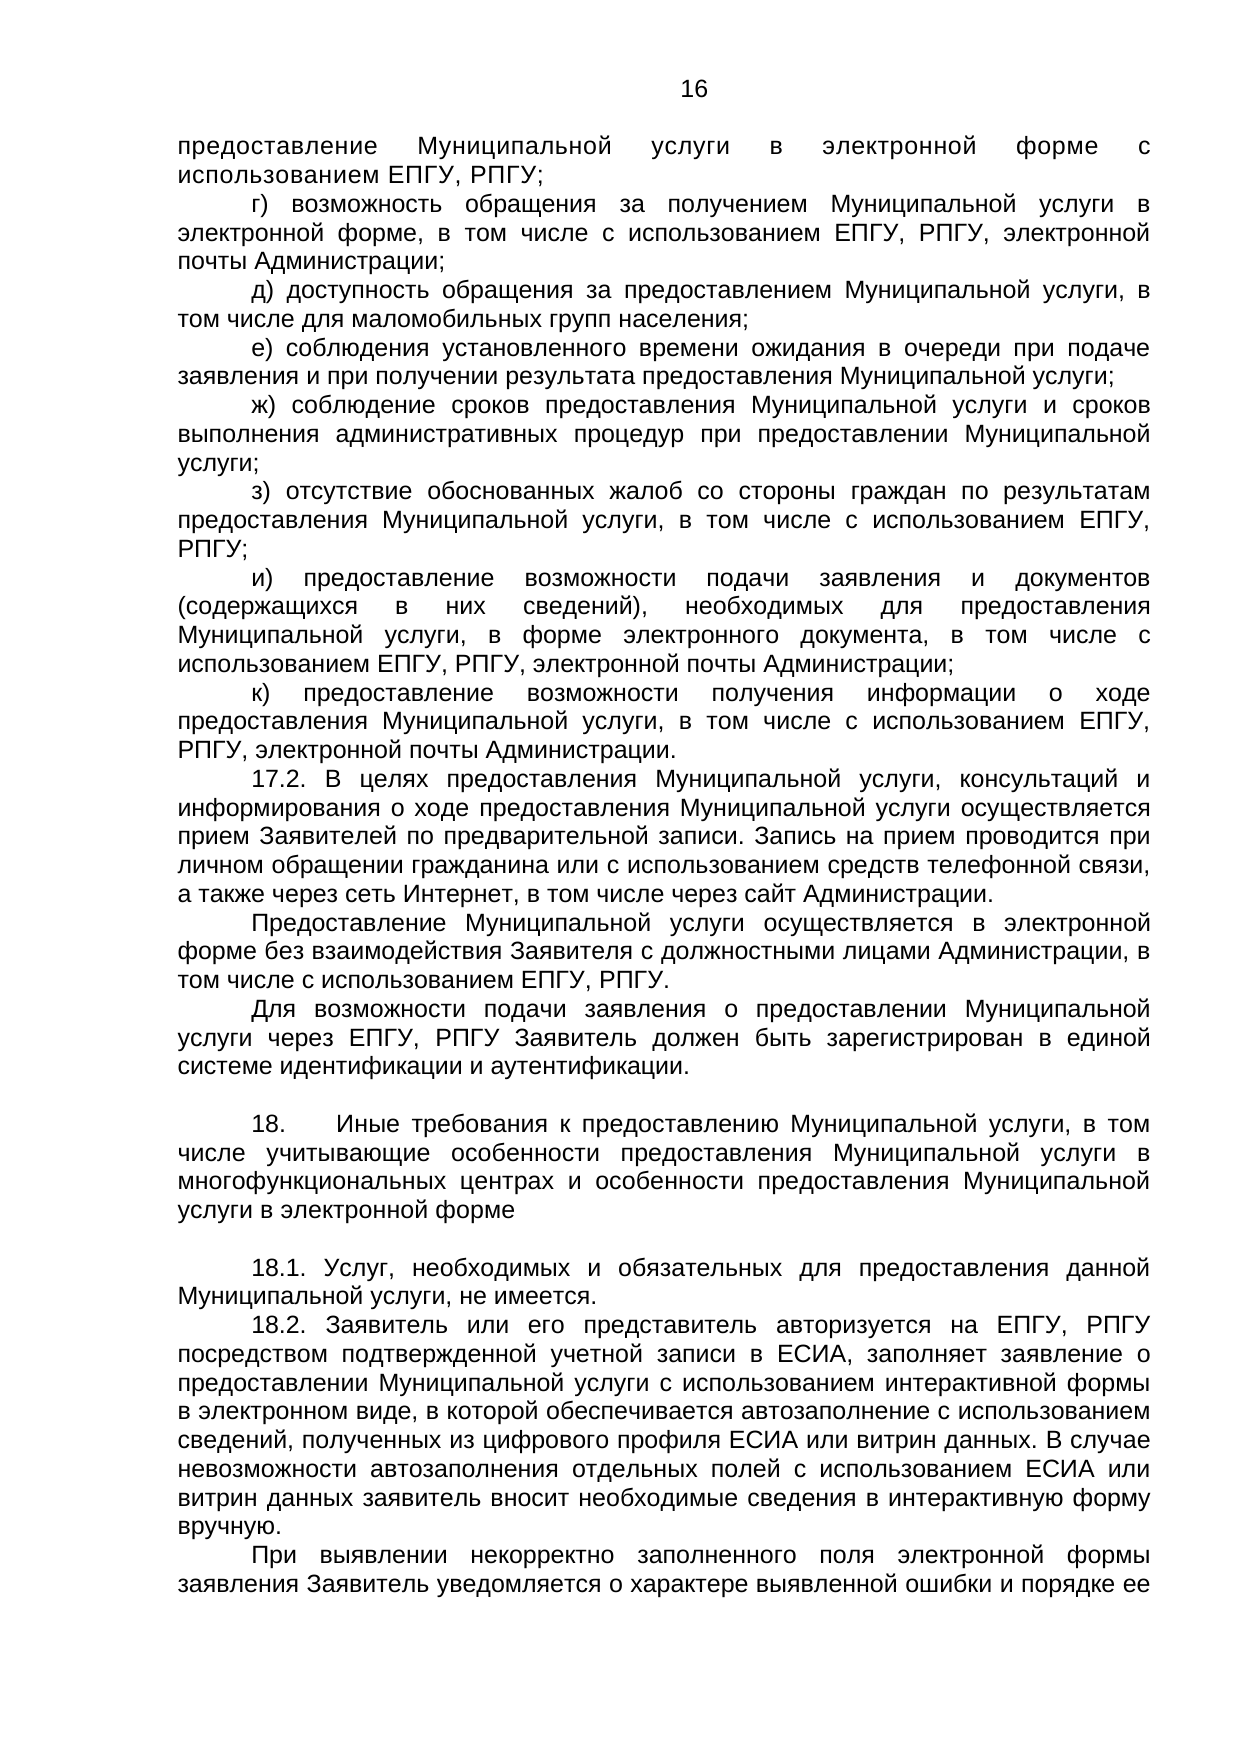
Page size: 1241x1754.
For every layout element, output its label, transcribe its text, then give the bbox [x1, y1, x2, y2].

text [177, 131, 1152, 189]
text Для возможности подачи заявления о предоставлении Муниципальной услуги через ЕПГУ, РПГУ Заявитель должен быть зарегистрирован в единой системе идентификации и аутентификации. [177, 994, 1152, 1080]
text Предоставление Муниципальной услуги осуществляется в электронной форме без взаимодействия Заявителя с должностными лицами Администрации, в том числе с использованием ЕПГУ, РПГУ. [177, 907, 1152, 994]
text к) предоставление возможности получения информации о ходе предоставления Муниципальной услуги, в том числе с использованием ЕПГУ, РПГУ, электронной почты Администрации. [177, 677, 1152, 764]
text 18.2. Заявитель или его представитель авторизуется на ЕПГУ, РПГУ посредством подтвержденной учетной записи в ЕСИА, заполняет заявление о предоставлении Муниципальной услуги с использованием интерактивной формы в электронном виде, в которой обеспечивается автозаполнение с использованием сведений, полученных из цифрового профиля ЕСИА или витрин данных. В случае невозможности автозаполнения отдельных полей с использованием ЕСИА или витрин данных заявитель вносит необходимые сведения в интерактивную форму вручную. [177, 1310, 1152, 1540]
text 18.1. Услуг, необходимых и обязательных для предоставления данной Муниципальной услуги, не имеется. [177, 1252, 1152, 1310]
text з) отсутствие обоснованных жалоб со стороны граждан по результатам предоставления Муниципальной услуги, в том числе с использованием ЕПГУ, РПГУ; [177, 476, 1152, 562]
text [177, 1540, 1152, 1597]
text г) возможность обращения за получением Муниципальной услуги в электронной форме, в том числе с использованием ЕПГУ, РПГУ, электронной почты Администрации; [177, 189, 1152, 275]
text и) предоставление возможности подачи заявления и документов (содержащихся в них сведений), необходимых для предоставления Муниципальной услуги, в форме электронного документа, в том числе с использованием ЕПГУ, РПГУ, электронной почты Администрации; [177, 562, 1152, 677]
text д) доступность обращения за предоставлением Муниципальной услуги, в том числе для маломобильных групп населения; [177, 275, 1152, 332]
text е) соблюдения установленного времени ожидания в очереди при подаче заявления и при получении результата предоставления Муниципальной услуги; [177, 332, 1152, 390]
list Иные требования к предоставлению Муниципальной услуги, в том числе учитывающие особенности предоставления Муниципальной услуги в многофункциональных центрах и особенности предоставления Муниципальной услуги в электронной форме [177, 1109, 1152, 1224]
text ж) соблюдение сроков предоставления Муниципальной услуги и сроков выполнения административных процедур при предоставлении Муниципальной услуги; [177, 390, 1152, 476]
text 17.2. В целях предоставления Муниципальной услуги, консультаций и информирования о ходе предоставления Муниципальной услуги осуществляется прием Заявителей по предварительной записи. Запись на прием проводится при личном обращении гражданина или с использованием средств телефонной связи, а также через сеть Интернет, в том числе через сайт Администрации. [177, 764, 1152, 907]
